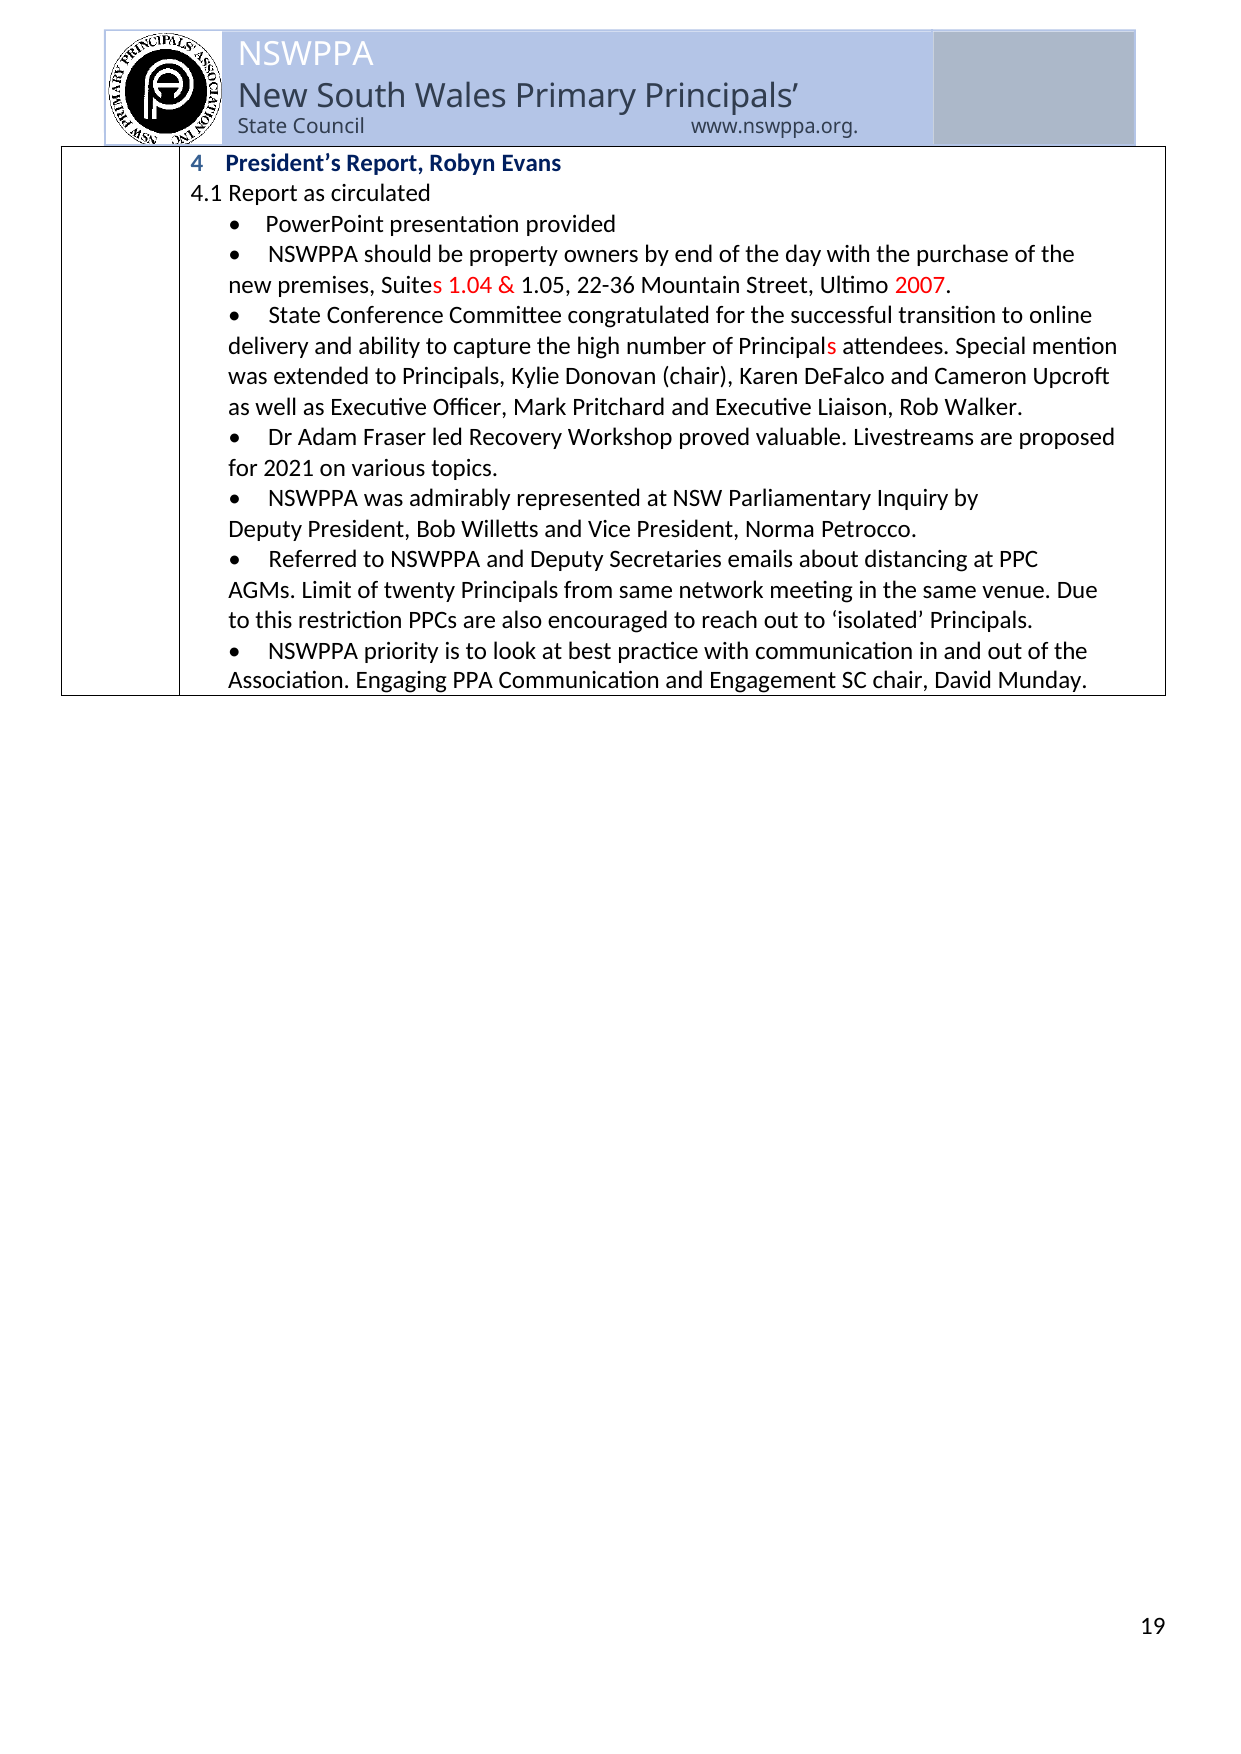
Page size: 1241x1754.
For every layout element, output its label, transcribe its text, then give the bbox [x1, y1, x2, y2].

picture [106, 31, 222, 144]
table_cell President’s Report, Robyn Evans Report as circulated PowerPoint presentation provided NSWPPA should be property owners by end of the day with the purchase of the new premises, Suites 1.04 & 1.05, 22-36 Mountain Street, Ultimo 2007. State Conference Committee congratulated for the successful transition to online delivery and ability to capture the high number of Principals attendees. Special mention was extended to Principals, Kylie Donovan (chair), Karen DeFalco and Cameron Upcroft as well as Executive Officer, Mark Pritchard and Executive Liaison, Rob Walker. Dr Adam Fraser led Recovery Workshop proved valuable. Livestreams are proposed for 2021 on various topics. NSWPPA was admirably represented at NSW Parliamentary Inquiry by Deputy President, Bob Willetts and Vice President, Norma Petrocco. Referred to NSWPPA and Deputy Secretaries emails about distancing at PPC AGMs. Limit of twenty Principals from same network meeting in the same venue. Due to this restriction PPCs are also encouraged to reach out to ‘isolated’ Principals. NSWPPA priority is to look at best practice with communication in and out of the Association. Engaging PPA Communication and Engagement SC chair, David Munday. [180, 147, 1165, 695]
